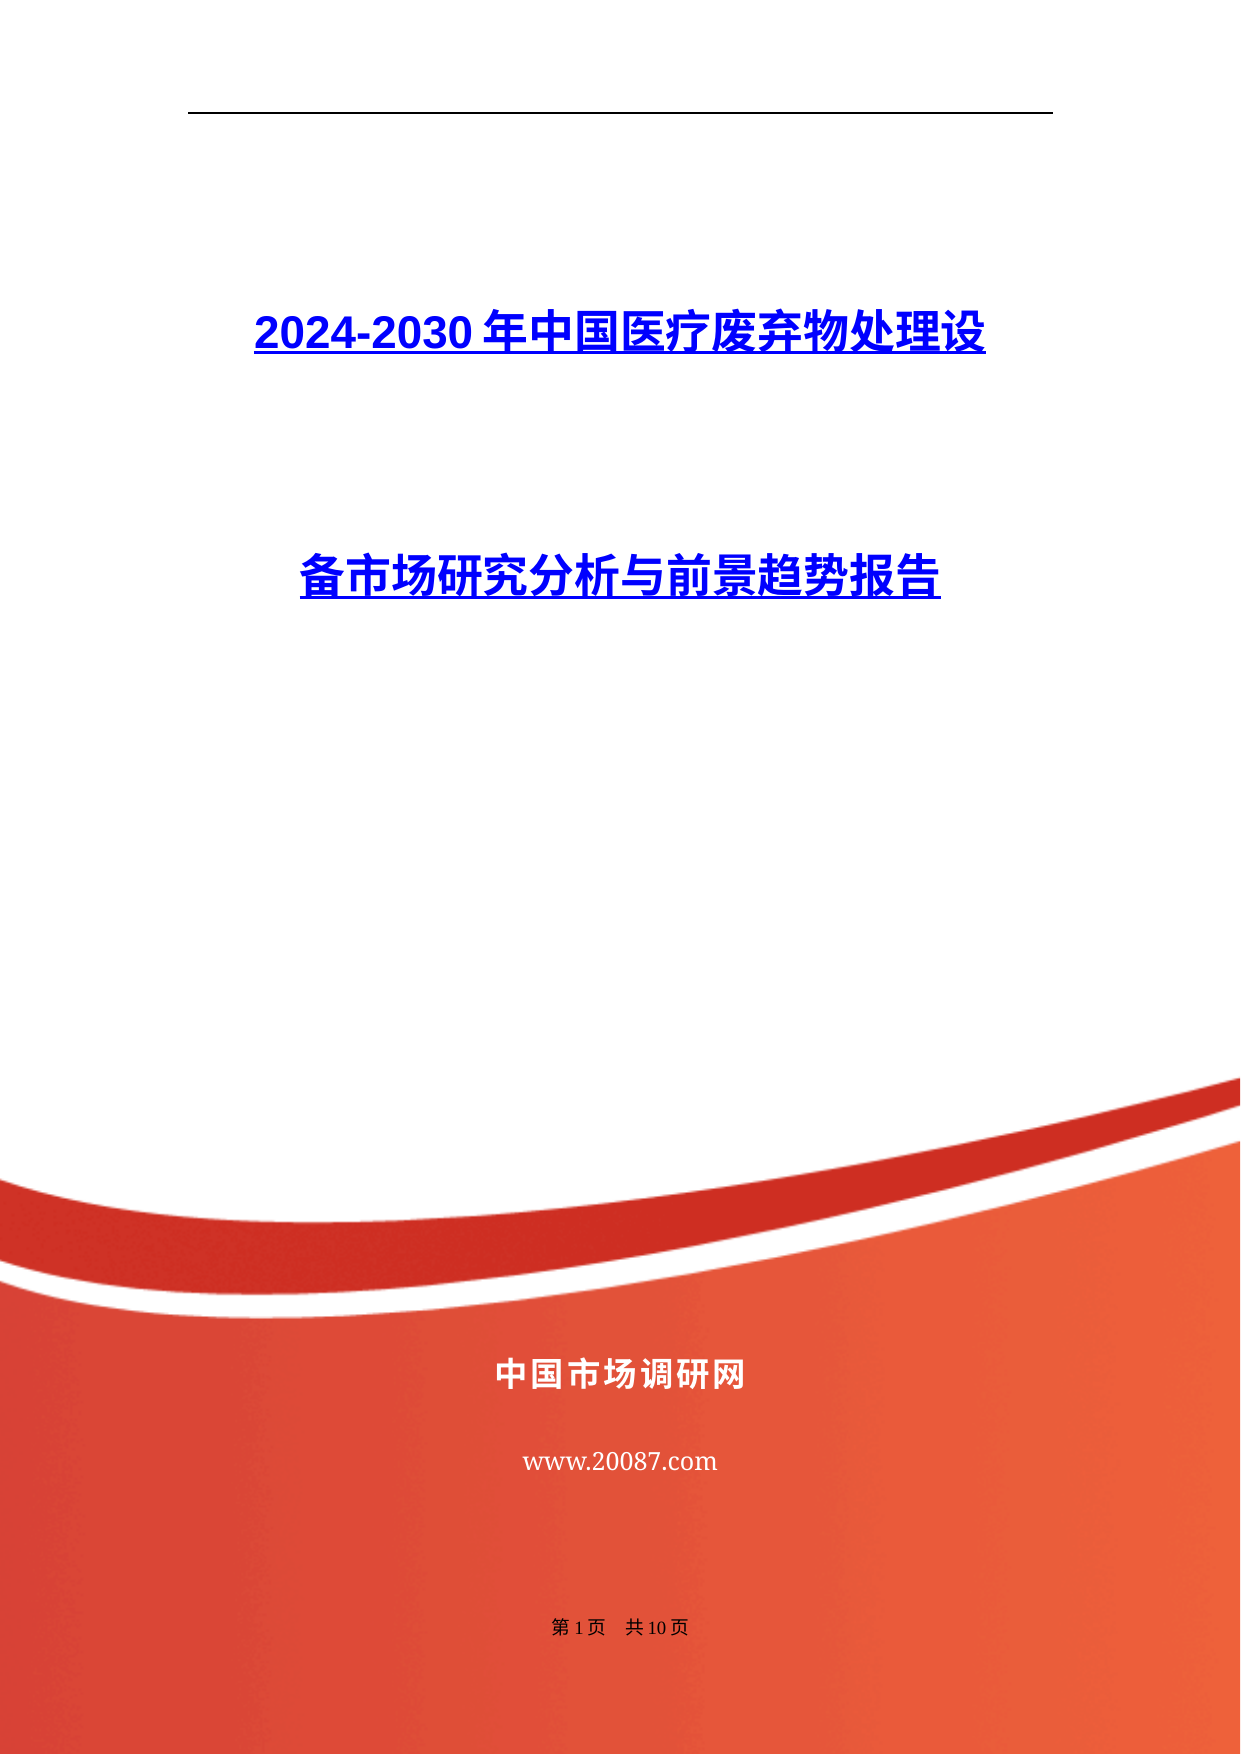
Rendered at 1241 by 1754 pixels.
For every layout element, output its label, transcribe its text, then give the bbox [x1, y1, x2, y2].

picture [0, 1006, 1241, 1754]
table_header 2024-2030年中国医疗废弃物处理设备市场研究分析与前景趋势报告 [188, 207, 1053, 773]
text www.20087.com [187, 1428, 1053, 1493]
subtitle 中国市场调研网 [187, 1339, 1053, 1404]
